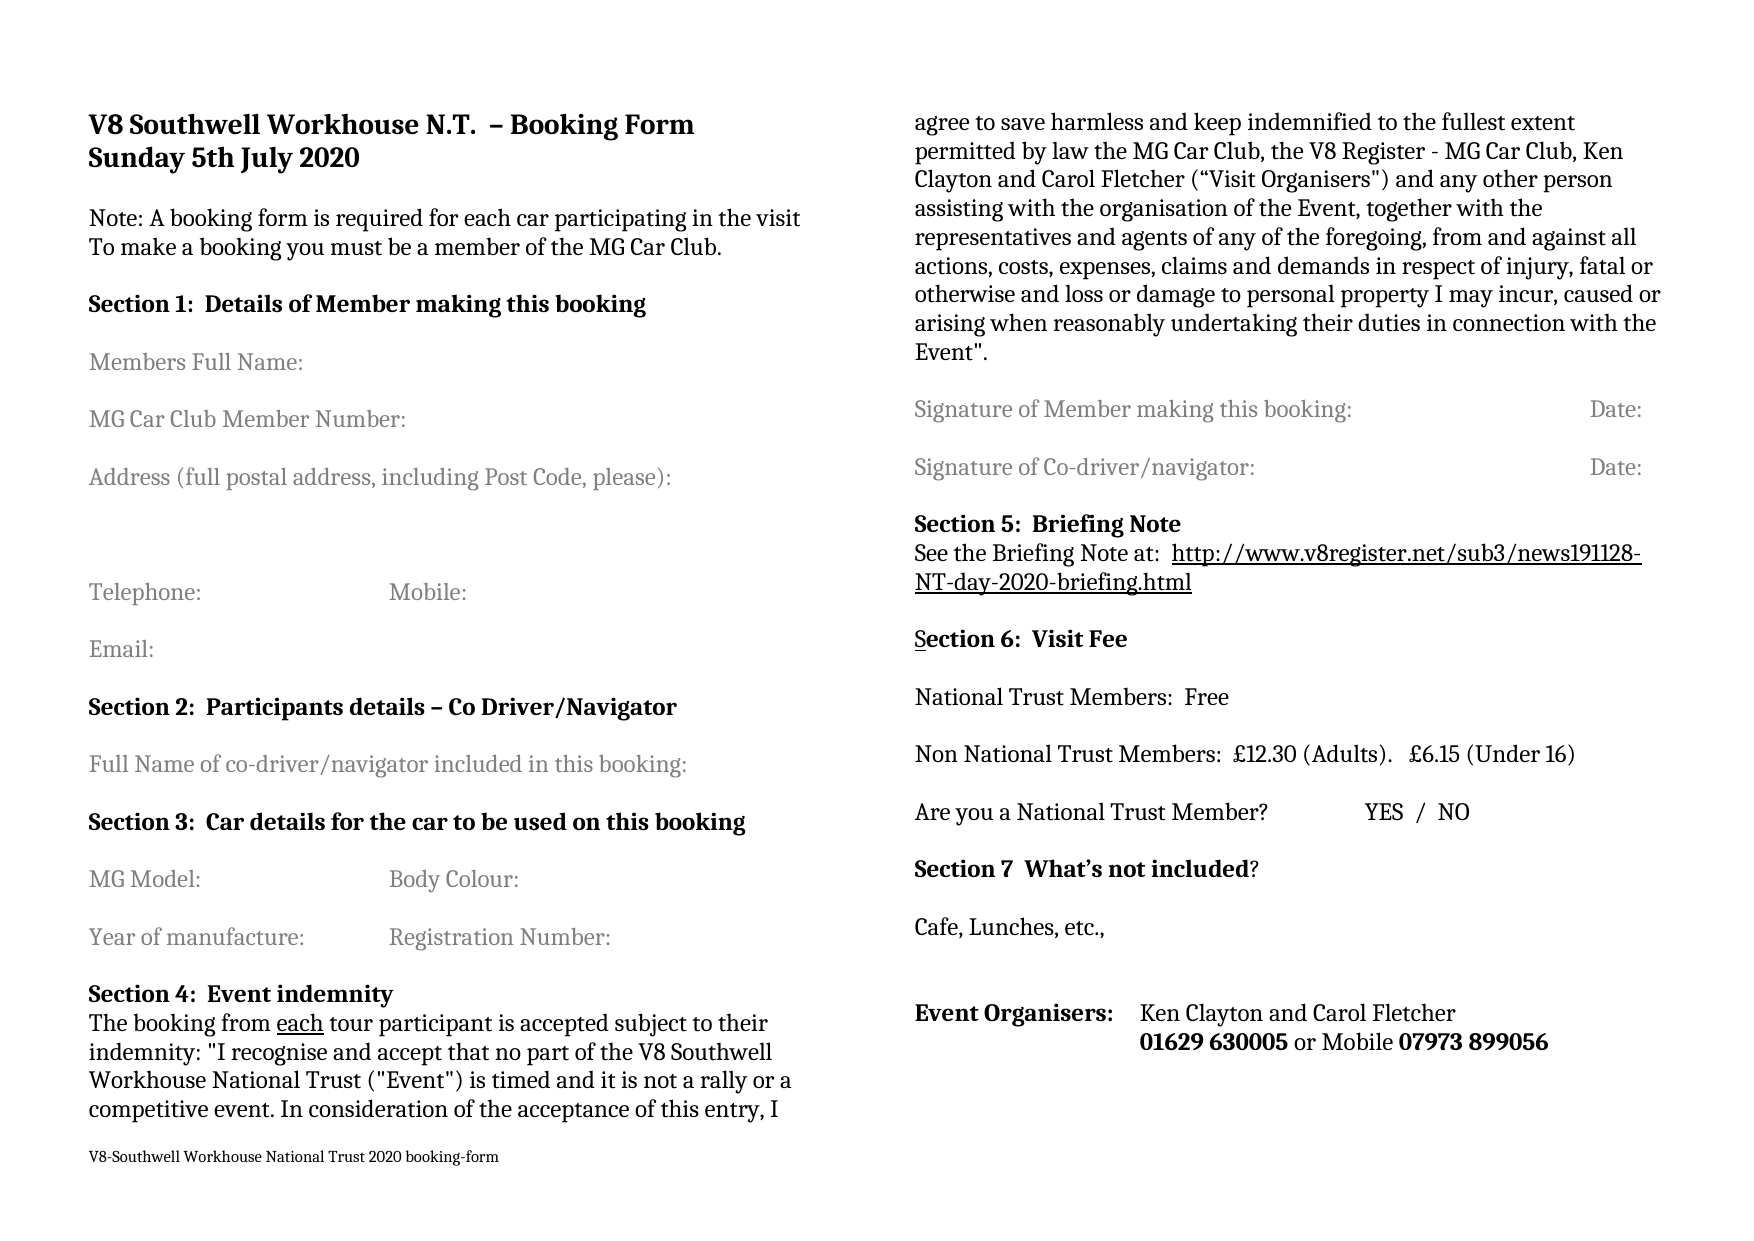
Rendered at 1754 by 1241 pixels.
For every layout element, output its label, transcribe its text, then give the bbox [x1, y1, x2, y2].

text Cafe, Lunches, etc., [914, 913, 1665, 942]
text Are you a National Trust Member? YES / NO [914, 798, 1665, 827]
text Sunday 5th July 2020 [89, 141, 839, 175]
text MG Car Club Member Number: [89, 405, 839, 434]
text 01629 630005 or Mobile 07973 899056 [914, 1028, 1665, 1057]
text See the Briefing Note at: http://www.v8register.net/sub3/news191128-NT-day-2020-briefing.html [914, 539, 1665, 597]
text Full Name of co-driver/navigator included in this booking: [89, 750, 839, 779]
text Section 3: Car details for the car to be used on this booking [89, 807, 839, 836]
text Note: A booking form is required for each car participating in the visit [89, 204, 839, 232]
text Event Organisers: Ken Clayton and Carol Fletcher [914, 999, 1665, 1028]
text Section 2: Participants details – Co Driver/Navigator [89, 692, 839, 721]
text Section 5: Briefing Note [914, 510, 1665, 539]
text Section 4: Event indemnity [89, 980, 839, 1009]
text Email: [89, 635, 839, 664]
text The booking from each tour participant is accepted subject to their indemnity: "I recognise and accept that no part of the V8 Southwell Workhouse National Trust ("Event") is timed and it is not a rally or a competitive event. In consideration of the acceptance of this entry, I agree to save harmless and keep indemnified to the fullest extent permitted by law the MG Car Club, the V8 Register - MG Car Club, Ken Clayton and Carol Fletcher (“Visit Organisers") and any other person assisting with the organisation of the Event, together with the representatives and agents of any of the foregoing, from and against all actions, costs, expenses, claims and demands in respect of injury, fatal or otherwise and loss or damage to personal property I may incur, caused or arising when reasonably undertaking their duties in connection with the Event". [89, 1009, 839, 1124]
text Section 6: Visit Fee [914, 625, 1665, 654]
text Members Full Name: [89, 347, 839, 376]
text Section 1: Details of Member making this booking [89, 290, 839, 319]
text V8 Southwell Workhouse N.T. – Booking Form [89, 108, 839, 141]
text Signature of Member making this booking: Date: [914, 395, 1665, 424]
text The booking from each tour participant is accepted subject to their indemnity: "I recognise and accept that no part of the V8 Southwell Workhouse National Trust ("Event") is timed and it is not a rally or a competitive event. In consideration of the acceptance of this entry, I agree to save harmless and keep indemnified to the fullest extent permitted by law the MG Car Club, the V8 Register - MG Car Club, Ken Clayton and Carol Fletcher (“Visit Organisers") and any other person assisting with the organisation of the Event, together with the representatives and agents of any of the foregoing, from and against all actions, costs, expenses, claims and demands in respect of injury, fatal or otherwise and loss or damage to personal property I may incur, caused or arising when reasonably undertaking their duties in connection with the Event". [914, 108, 1665, 367]
text Telephone: Mobile: [89, 577, 839, 606]
text Non National Trust Members: £12.30 (Adults). £6.15 (Under 16) [914, 740, 1665, 769]
text Section 7 What’s not included? [914, 855, 1665, 884]
text Signature of Co-driver/navigator: Date: [914, 453, 1665, 482]
text To make a booking you must be a member of the MG Car Club. [89, 232, 839, 261]
text Year of manufacture: Registration Number: [89, 922, 839, 951]
text MG Model: Body Colour: [89, 865, 839, 894]
text National Trust Members: Free [914, 683, 1665, 712]
text Address (full postal address, including Post Code, please): [89, 462, 839, 491]
